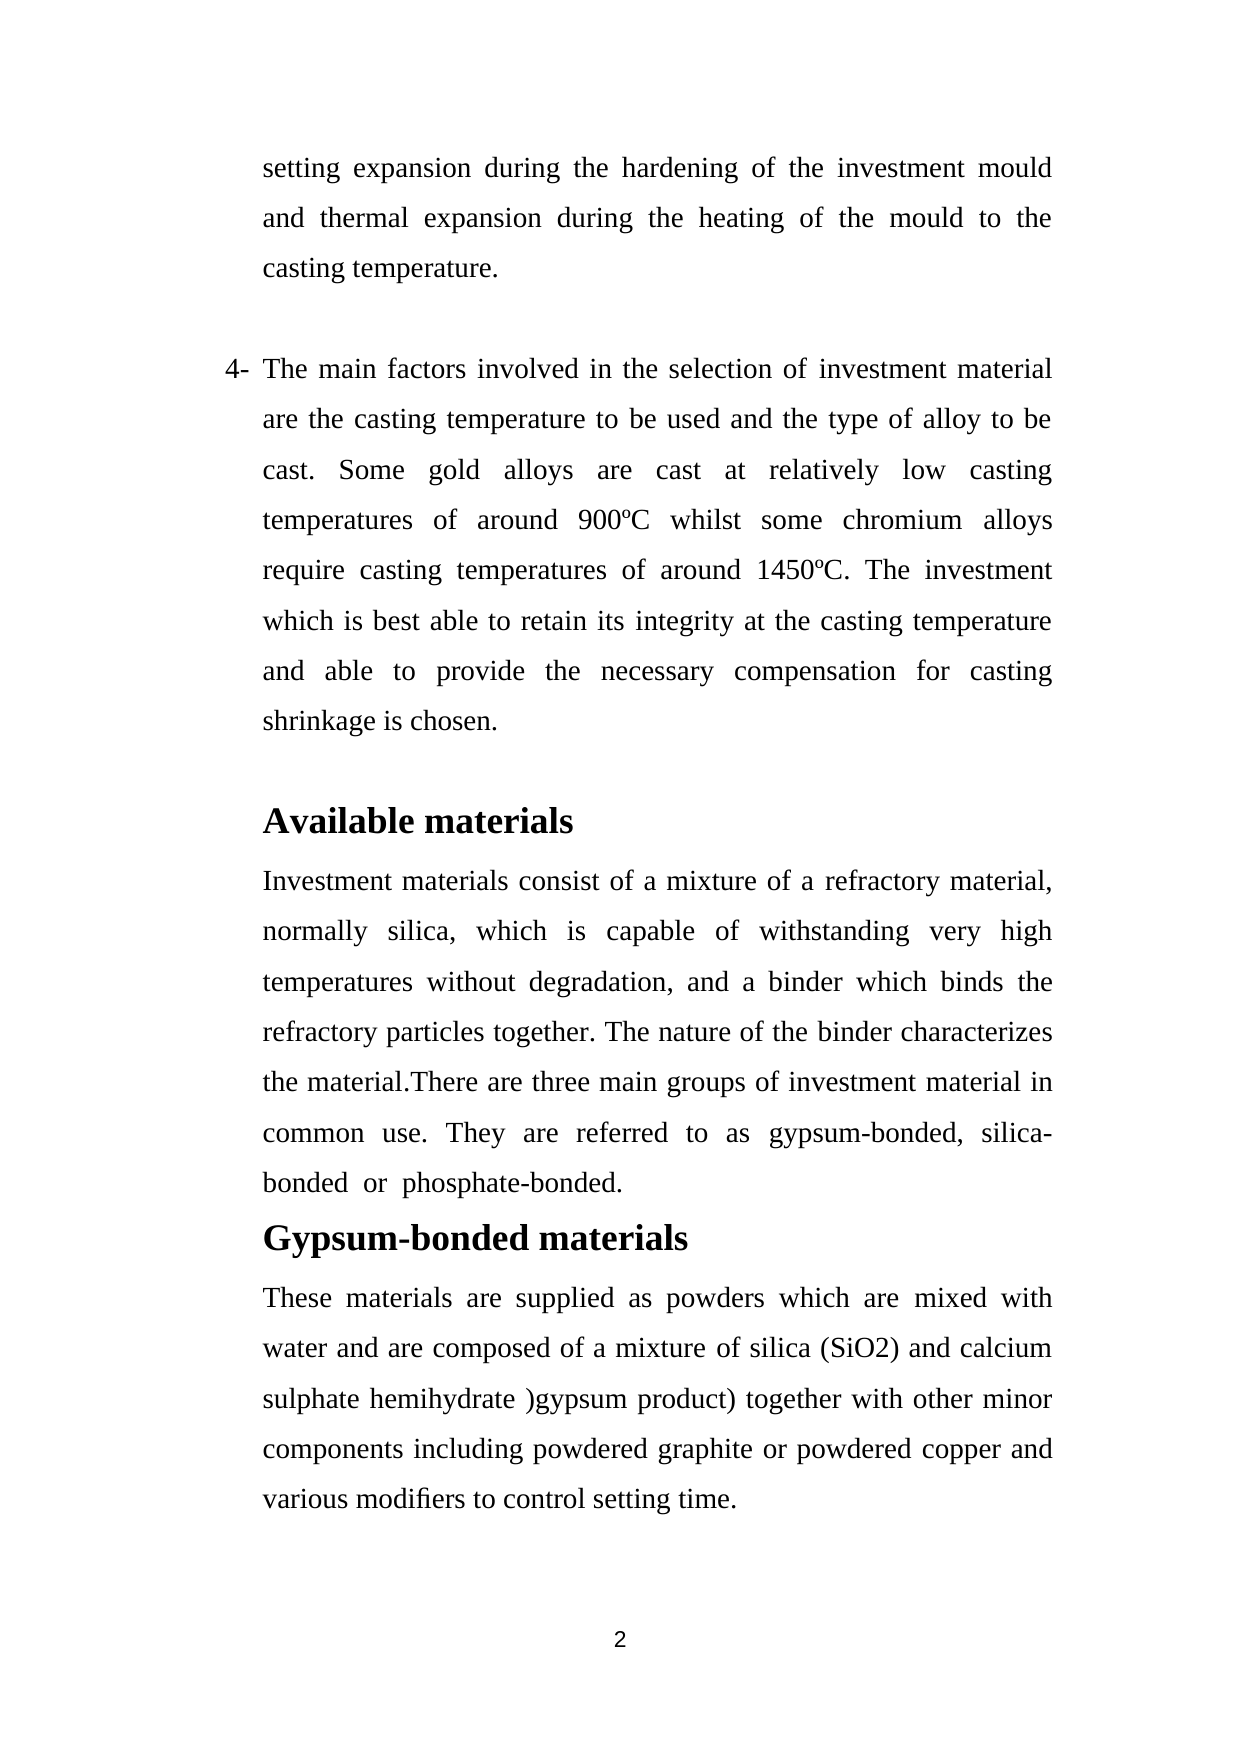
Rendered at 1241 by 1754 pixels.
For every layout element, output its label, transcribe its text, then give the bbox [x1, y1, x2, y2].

list Available materials [262, 798, 1053, 842]
list Investment materials consist of a mixture of a refractory material, normally silica, which is capable of withstanding very high temperatures without degradation, and a binder which binds the refractory particles together. The nature of the binder characterizes the material.There are three main groups of investment material in common use. They are referred to as gypsum-bonded, silica-bonded or phosphate-bonded. [262, 863, 1053, 1199]
list These materials are supplied as powders which are mixed with water and are composed of a mixture of silica (SiO2) and calcium sulphate hemihydrate )gypsum product) together with other minor components including powdered graphite or powdered copper and various modiﬁers to control setting time. [262, 1280, 1053, 1515]
list The main factors involved in the selection of investment material are the casting temperature to be used and the type of alloy to be cast. Some gold alloys are cast at relatively low casting temperatures of around 900ºC whilst some chromium alloys require casting temperatures of around 1450ºC. The investment which is best able to retain its integrity at the casting temperature and able to provide the necessary compensation for casting shrinkage is chosen. [225, 351, 1053, 737]
list setting expansion during the hardening of the investment mould and thermal expansion during the heating of the mould to the casting temperature. [262, 150, 1053, 284]
list Gypsum-bonded materials [262, 1215, 1053, 1258]
